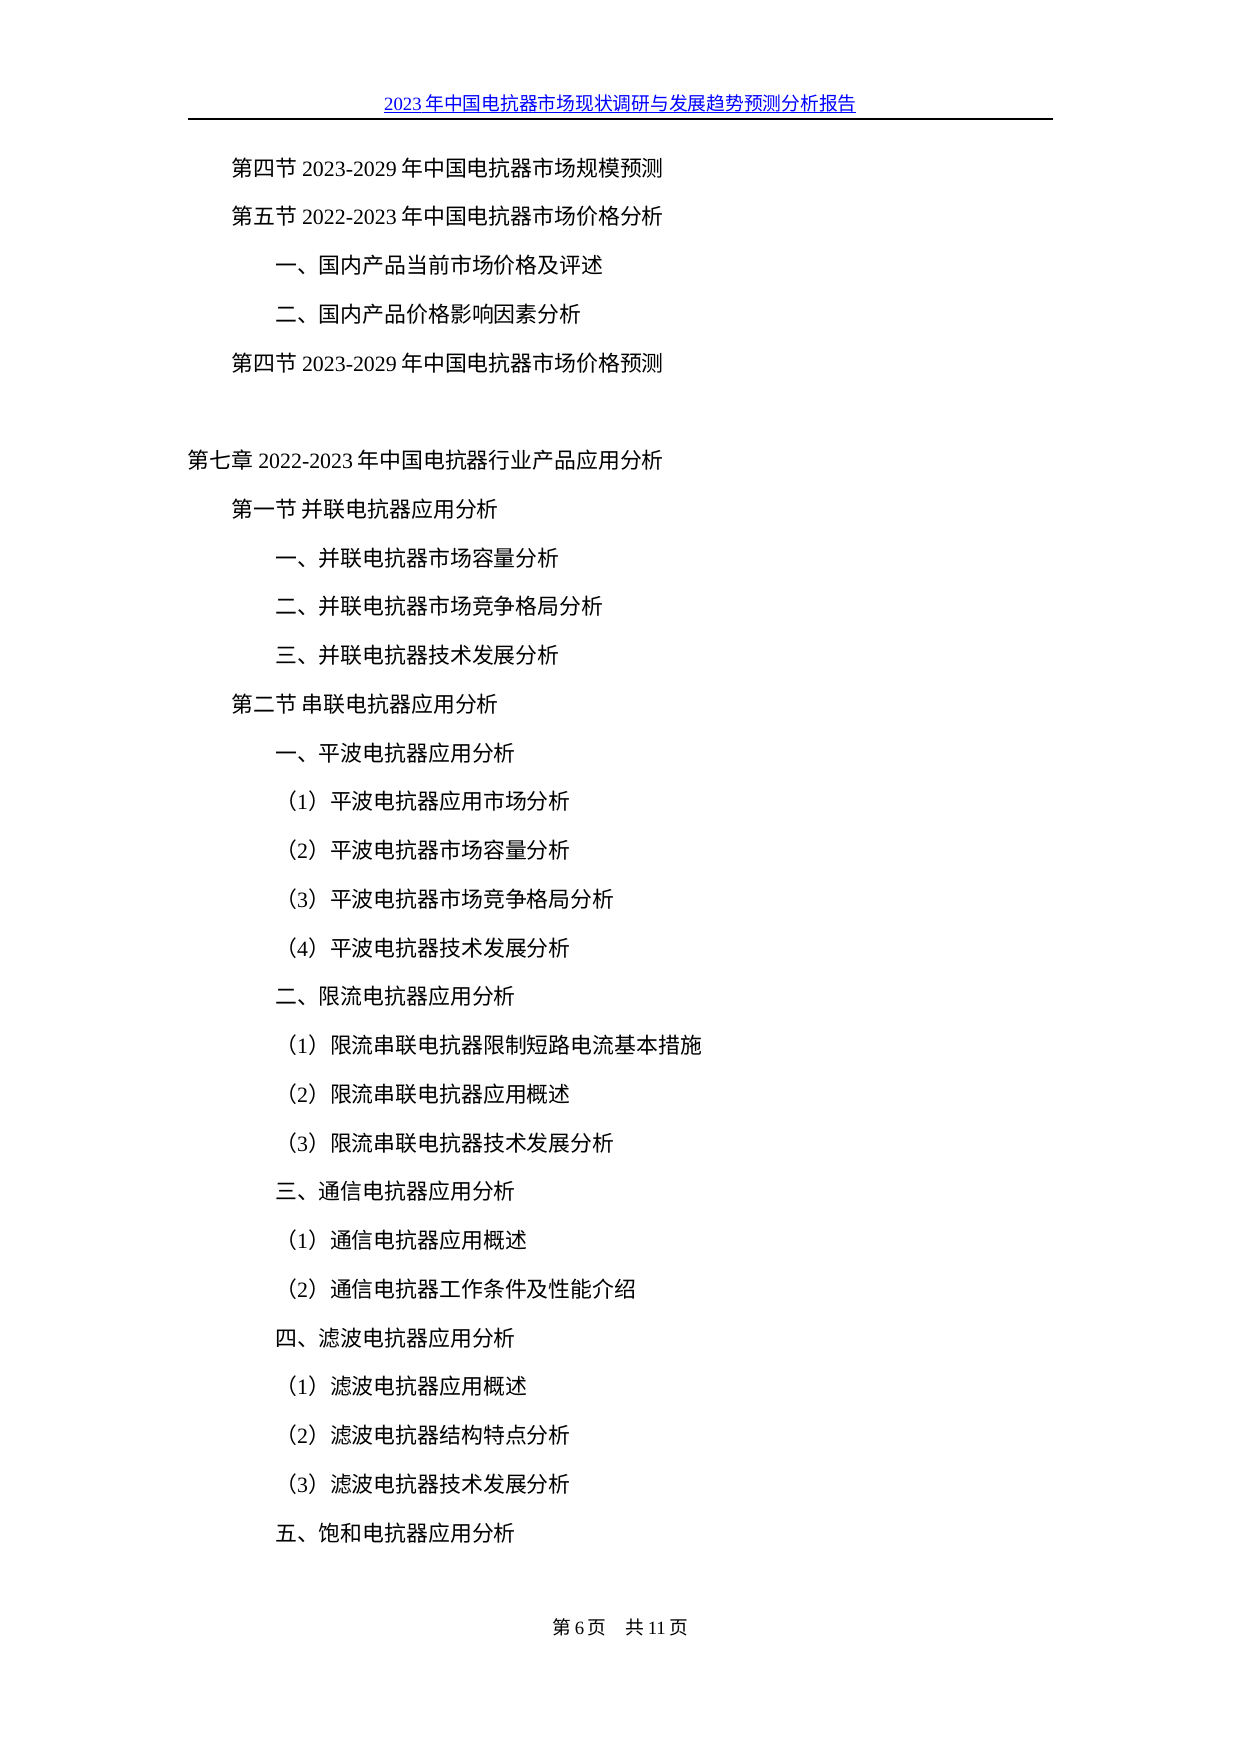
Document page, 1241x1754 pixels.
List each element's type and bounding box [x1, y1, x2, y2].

text [187, 150, 1053, 1548]
